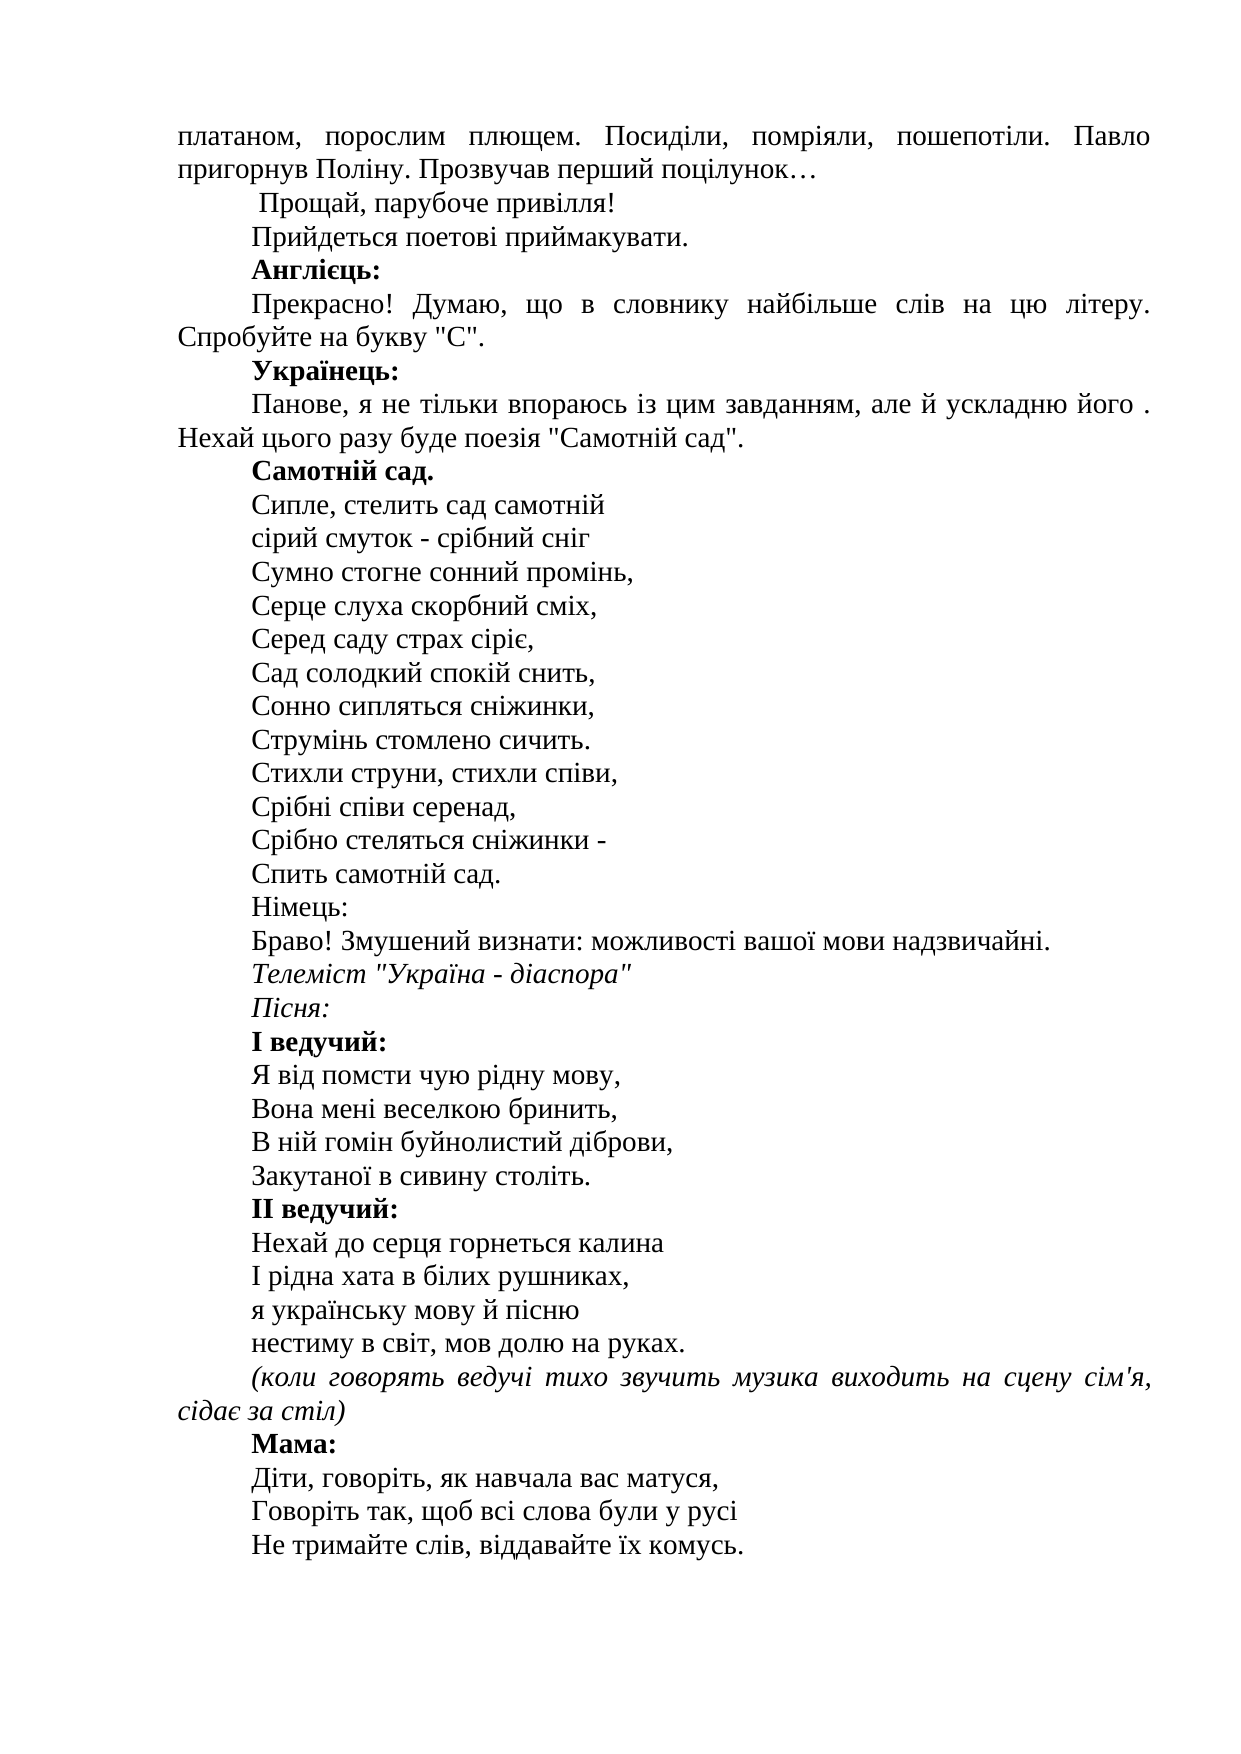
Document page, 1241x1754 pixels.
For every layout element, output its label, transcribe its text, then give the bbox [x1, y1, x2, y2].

text Вона мені веселкою бринить, [177, 1091, 1152, 1124]
text Серце слуха скорбний сміх, [177, 588, 1152, 621]
text Струмінь стомлено сичить. [177, 722, 1152, 755]
text В ній гомін буйнолистий діброви, [177, 1124, 1152, 1158]
text I ведучий: [177, 1024, 1152, 1057]
text Сумно стогне сонний промінь, [177, 554, 1152, 588]
text Не тримайте слів, віддавайте їх комусь. [177, 1527, 1152, 1560]
text Прекрасно! Думаю, що в словнику найбільше слів на цю літеру. Спробуйте на букву "С". [177, 286, 1152, 353]
text Німець: [177, 889, 1152, 923]
text II ведучий: [177, 1191, 1152, 1225]
text Англієць: [177, 252, 1152, 286]
text сірий смуток - срібний сніг [177, 521, 1152, 554]
text Сонно сипляться сніжинки, [177, 688, 1152, 722]
text Пісня: [177, 990, 1152, 1024]
text Сипле, стелить сад самотній [177, 487, 1152, 521]
text Стихли струни, стихли співи, [177, 755, 1152, 789]
text Срібно стеляться сніжинки - [177, 822, 1152, 856]
text нестиму в світ, мов долю на руках. [177, 1326, 1152, 1359]
text Серед саду страх сіріє, [177, 621, 1152, 655]
text Сад солодкий спокій снить, [177, 655, 1152, 688]
text (коли говорять ведучі тихо звучить музика виходить на сцену сім'я, сідає за стіл) [177, 1359, 1152, 1426]
text Прийдеться поетові приймакувати. [177, 219, 1152, 252]
text І рідна хата в білих рушниках, [177, 1258, 1152, 1292]
text Мама: [177, 1426, 1152, 1460]
text Прощай, парубоче привілля! [177, 185, 1152, 219]
text Телеміст "Україна - діаспора" [177, 957, 1152, 990]
text Я від помсти чую рідну мову, [177, 1057, 1152, 1091]
text Спить самотній сад. [177, 856, 1152, 889]
text Говоріть так, щоб всі слова були у русі [177, 1493, 1152, 1527]
text Браво! Змушений визнати: можливості вашої мови надзвичайні. [177, 923, 1152, 957]
text Українець: [177, 353, 1152, 386]
text Нехай до серця горнеться калина [177, 1225, 1152, 1258]
text Панове, я не тільки впораюсь із цим завданням, але й ускладню його . Нехай цього разу буде поезія "Самотній сад". [177, 386, 1152, 453]
text Самотній сад. [177, 453, 1152, 487]
text Діти, говоріть, як навчала вас матуся, [177, 1460, 1152, 1493]
text Закутаної в сивину століть. [177, 1158, 1152, 1191]
text я українську мову й пісню [177, 1292, 1152, 1326]
text Срібні співи серенад, [177, 789, 1152, 822]
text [177, 118, 1152, 185]
